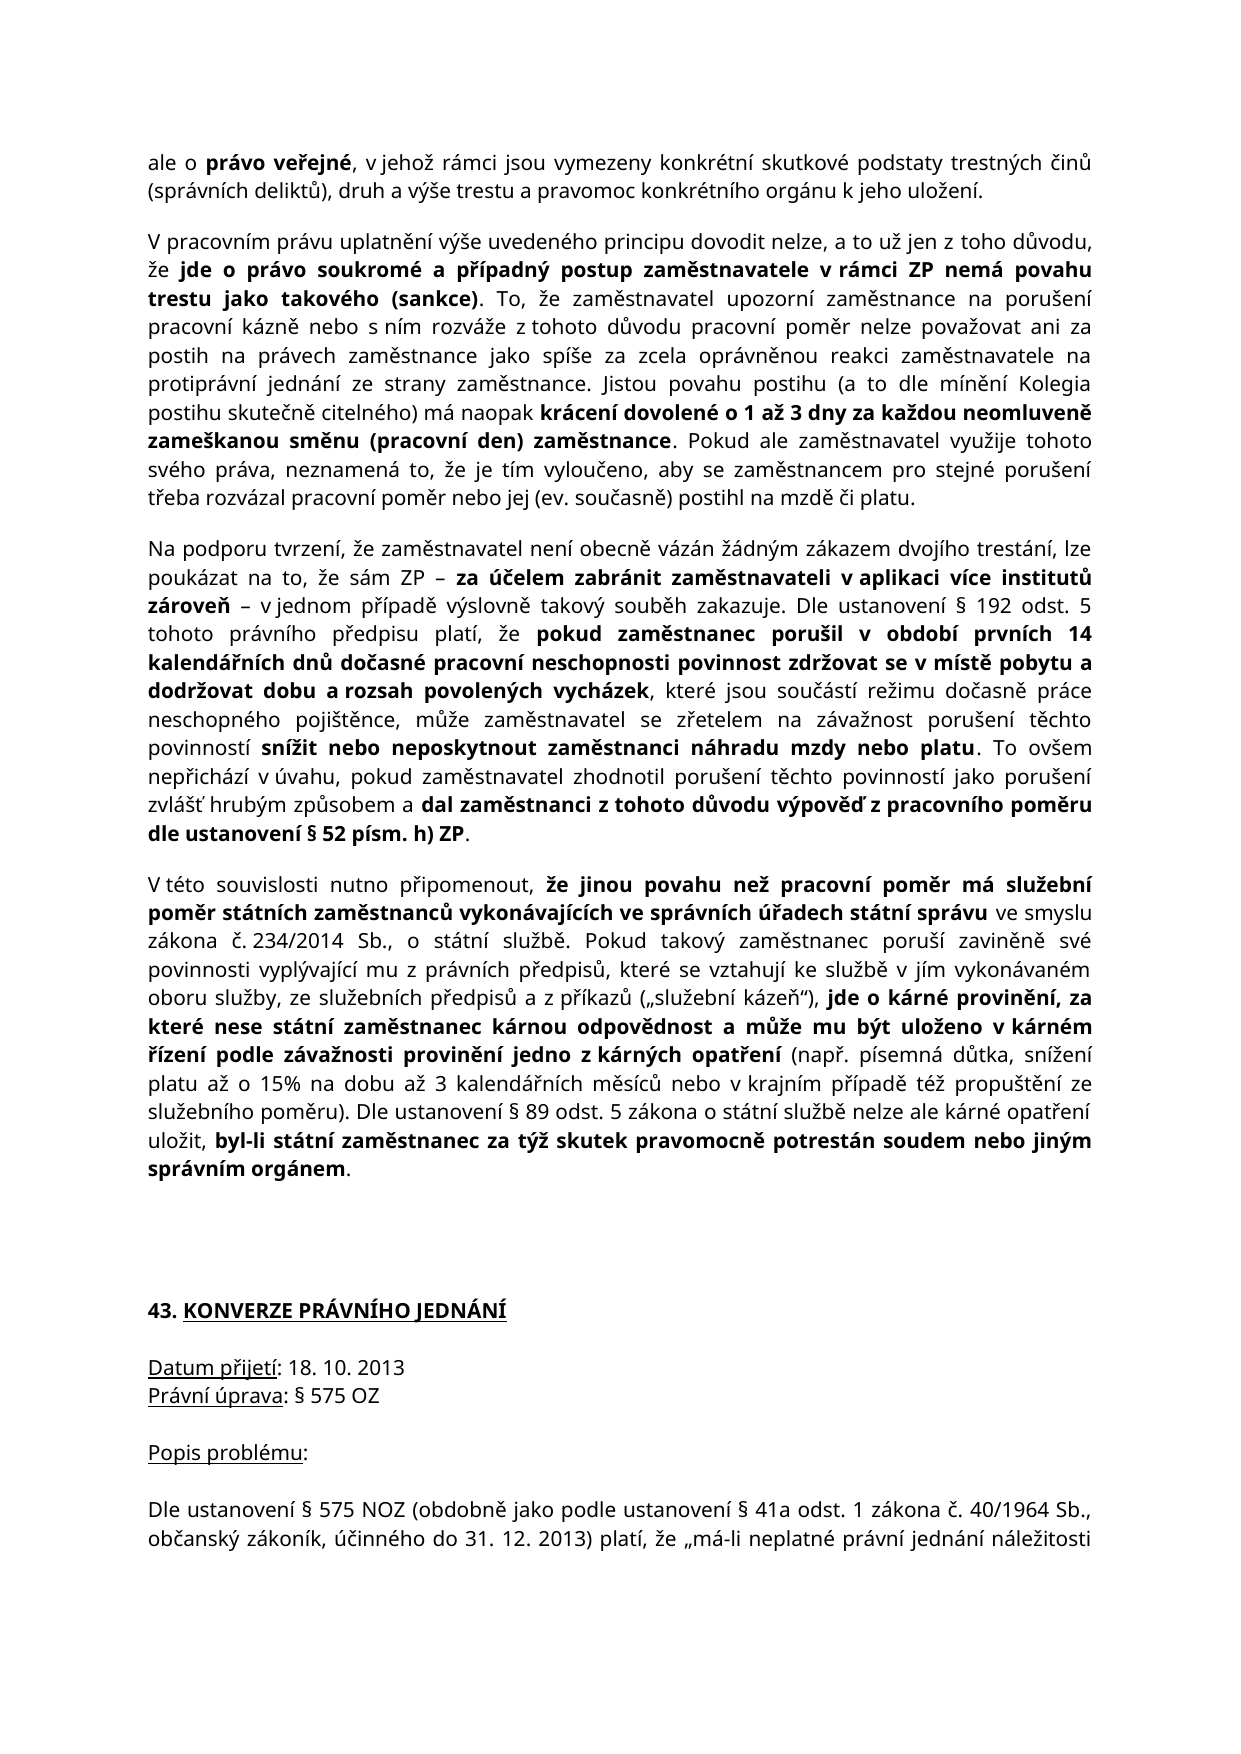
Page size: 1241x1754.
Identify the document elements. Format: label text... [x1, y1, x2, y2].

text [148, 148, 1093, 204]
text Datum přijetí: 18. 10. 2013 [148, 1353, 1031, 1382]
text V této souvislosti nutno připomenout, že jinou povahu než pracovní poměr má služební poměr státních zaměstnanců vykonávajících ve správních úřadech státní správu ve smyslu zákona č. 234/2014 Sb., o státní službě. Pokud takový zaměstnanec poruší zaviněně své povinnosti vyplývající mu z právních předpisů, které se vztahují ke službě v jím vykonávaném oboru služby, ze služebních předpisů a z příkazů („služební kázeň“), jde o kárné provinění, za které nese státní zaměstnanec kárnou odpovědnost a může mu být uloženo v kárném řízení podle závažnosti provinění jedno z kárných opatření (např. písemná důtka, snížení platu až o 15% na dobu až 3 kalendářních měsíců nebo v krajním případě též propuštění ze služebního poměru). Dle ustanovení § 89 odst. 5 zákona o státní službě nelze ale kárné opatření uložit, byl-li státní zaměstnanec za týž skutek pravomocně potrestán soudem nebo jiným správním orgánem. [148, 870, 1093, 1183]
text Právní úprava: § 575 OZ [148, 1382, 1031, 1410]
text Na podporu tvrzení, že zaměstnavatel není obecně vázán žádným zákazem dvojího trestání, lze poukázat na to, že sám ZP – za účelem zabránit zaměstnavateli v aplikaci více institutů zároveň – v jednom případě výslovně takový souběh zakazuje. Dle ustanovení § 192 odst. 5 tohoto právního předpisu platí, že pokud zaměstnanec porušil v období prvních 14 kalendářních dnů dočasné pracovní neschopnosti povinnost zdržovat se v místě pobytu a dodržovat dobu a rozsah povolených vycházek, které jsou součástí režimu dočasně práce neschopného pojištěnce, může zaměstnavatel se zřetelem na závažnost porušení těchto povinností snížit nebo neposkytnout zaměstnanci náhradu mzdy nebo platu. To ovšem nepřichází v úvahu, pokud zaměstnavatel zhodnotil porušení těchto povinností jako porušení zvlášť hrubým způsobem a dal zaměstnanci z tohoto důvodu výpověď z pracovního poměru dle ustanovení § 52 písm. h) ZP. [148, 534, 1093, 847]
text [148, 1495, 1093, 1552]
text 43. KONVERZE PRÁVNÍHO JEDNÁNÍ [148, 1296, 1031, 1325]
text Popis problému: [148, 1438, 1031, 1467]
text V pracovním právu uplatnění výše uvedeného principu dovodit nelze, a to už jen z toho důvodu, že jde o právo soukromé a případný postup zaměstnavatele v rámci ZP nemá povahu trestu jako takového (sankce). To, že zaměstnavatel upozorní zaměstnance na porušení pracovní kázně nebo s ním rozváže z tohoto důvodu pracovní poměr nelze považovat ani za postih na právech zaměstnance jako spíše za zcela oprávněnou reakci zaměstnavatele na protiprávní jednání ze strany zaměstnance. Jistou povahu postihu (a to dle mínění Kolegia postihu skutečně citelného) má naopak krácení dovolené o 1 až 3 dny za každou neomluveně zameškanou směnu (pracovní den) zaměstnance. Pokud ale zaměstnavatel využije tohoto svého práva, neznamená to, že je tím vyloučeno, aby se zaměstnancem pro stejné porušení třeba rozvázal pracovní poměr nebo jej (ev. současně) postihl na mzdě či platu. [148, 227, 1093, 512]
